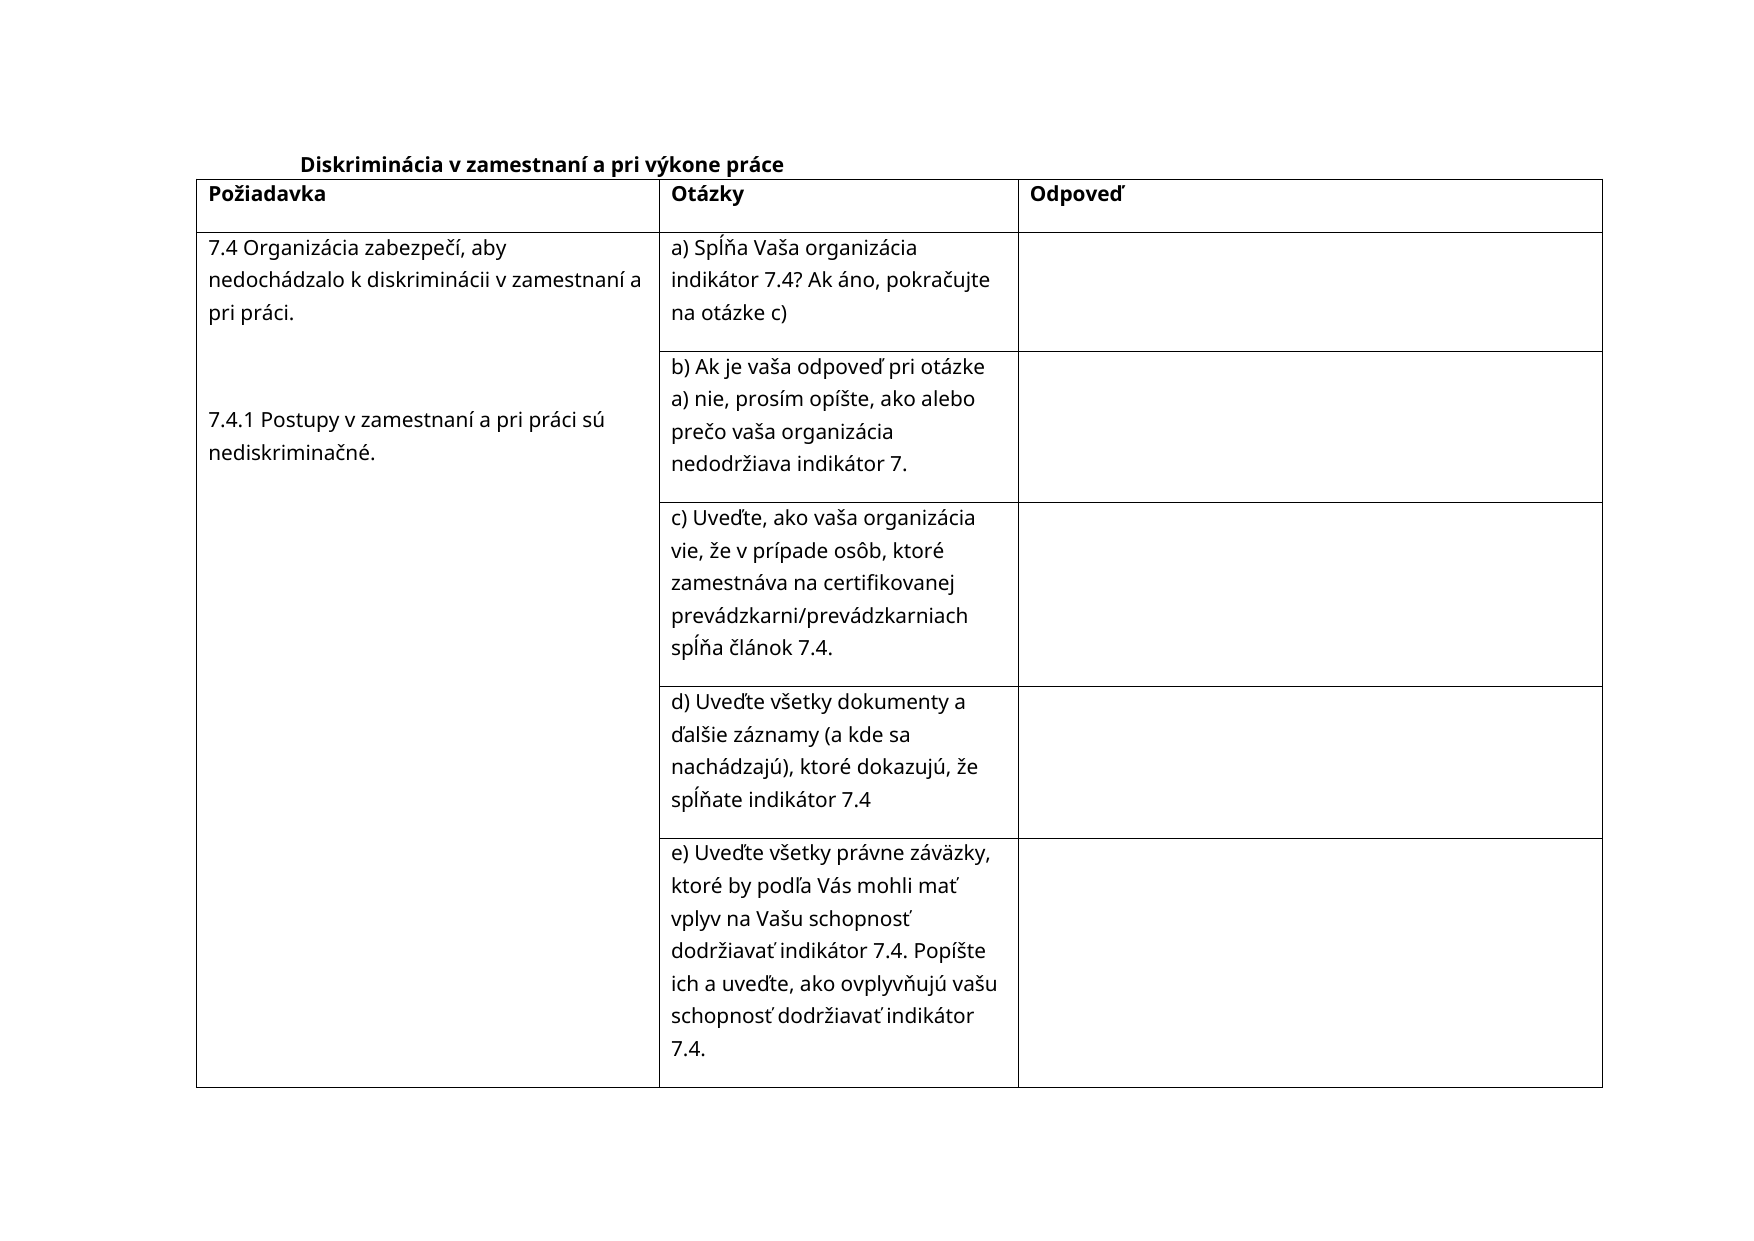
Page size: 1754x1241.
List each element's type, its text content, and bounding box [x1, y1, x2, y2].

table_cell [1019, 687, 1602, 837]
table_header Požiadavka [197, 180, 659, 232]
text Diskriminácia v zamestnaní a pri výkone práce [300, 150, 1604, 178]
table_cell b) Ak je vaša odpoveď pri otázke a) nie, prosím opíšte, ako alebo prečo vaša organizácia nedodržiava indikátor 7. [660, 352, 1018, 502]
table_cell e) Uveďte všetky právne záväzky, ktoré by podľa Vás mohli mať vplyv na Vašu schopnosť dodržiavať indikátor 7.4. Popíšte ich a uveďte, ako ovplyvňujú vašu schopnosť dodržiavať indikátor 7.4. [660, 839, 1018, 1087]
table_cell 7.4 Organizácia zabezpečí, aby nedochádzalo k diskriminácii v zamestnaní a pri práci. 7.4.1 Postupy v zamestnaní a pri práci sú nediskriminačné. [197, 233, 659, 1087]
table_cell [1019, 233, 1602, 351]
table_cell [1019, 839, 1602, 1087]
table_header Odpoveď [1019, 180, 1602, 232]
table_cell a) Spĺňa Vaša organizácia indikátor 7.4? Ak áno, pokračujte na otázke c) [660, 233, 1018, 351]
table_cell [1019, 352, 1602, 502]
table_header Otázky [660, 180, 1018, 232]
table_cell [1019, 503, 1602, 686]
table_cell c) Uveďte, ako vaša organizácia vie, že v prípade osôb, ktoré zamestnáva na certifikovanej prevádzkarni/prevádzkarniach spĺňa článok 7.4. [660, 503, 1018, 686]
table_cell d) Uveďte všetky dokumenty a ďalšie záznamy (a kde sa nachádzajú), ktoré dokazujú, že spĺňate indikátor 7.4 [660, 687, 1018, 837]
